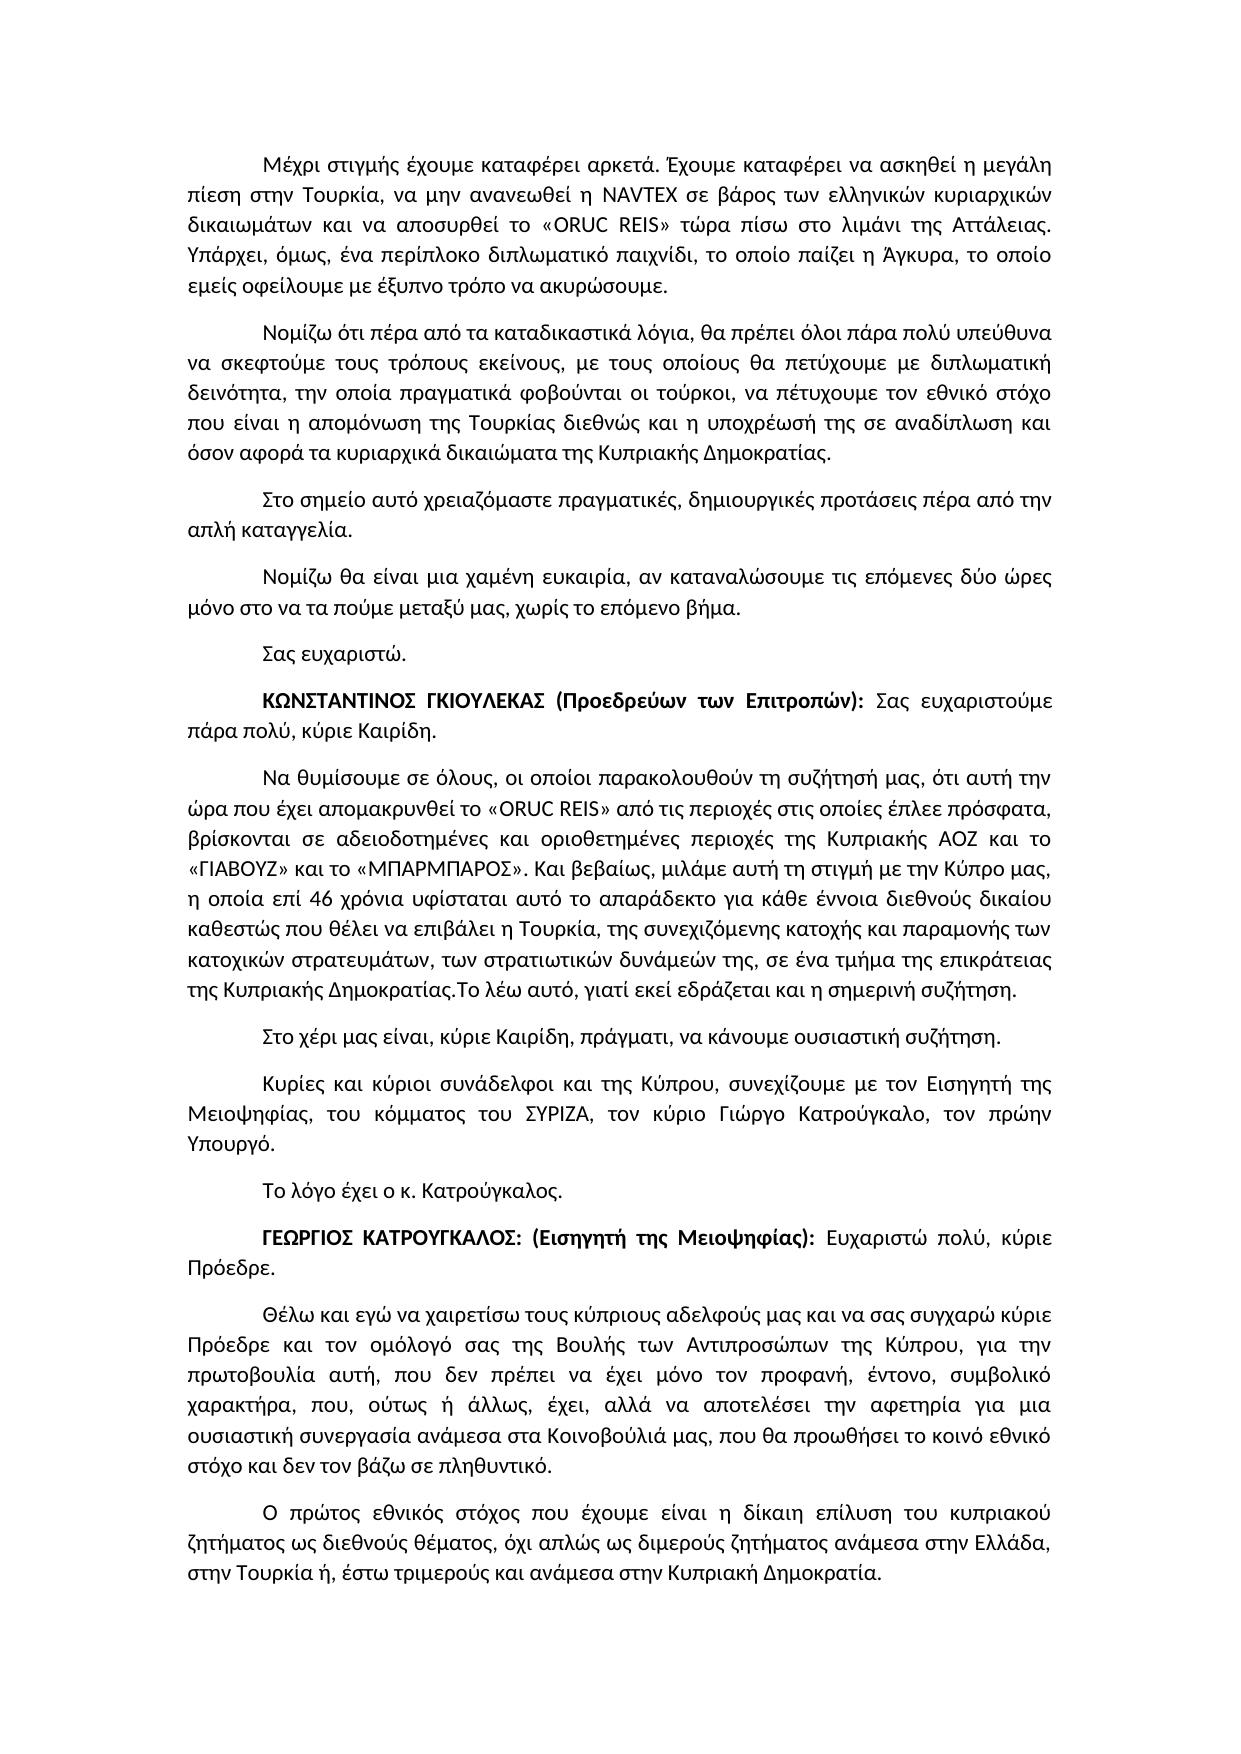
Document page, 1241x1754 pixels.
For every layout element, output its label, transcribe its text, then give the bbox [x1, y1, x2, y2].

text Νομίζω ότι πέρα από τα καταδικαστικά λόγια, θα πρέπει όλοι πάρα πολύ υπεύθυνα να σκεφτούμε τους τρόπους εκείνους, με τους οποίους θα πετύχουμε με διπλωματική δεινότητα, την οποία πραγματικά φοβούνται οι τούρκοι, να πέτυχουμε τον εθνικό στόχο που είναι η απομόνωση της Τουρκίας διεθνώς και η υποχρέωσή της σε αναδίπλωση και όσον αφορά τα κυριαρχικά δικαιώματα της Κυπριακής Δημοκρατίας. [187, 318, 1053, 467]
text Στο σημείο αυτό χρειαζόμαστε πραγματικές, δημιουργικές προτάσεις πέρα από την απλή καταγγελία. [187, 485, 1053, 544]
text Το λόγο έχει ο κ. Κατρούγκαλος. [187, 1176, 1053, 1204]
text Θέλω και εγώ να χαιρετίσω τους κύπριους αδελφούς μας και να σας συγχαρώ κύριε Πρόεδρε και τον ομόλογό σας της Βουλής των Αντιπροσώπων της Κύπρου, για την πρωτοβουλία αυτή, που δεν πρέπει να έχει μόνο τον προφανή, έντονο, συμβολικό χαρακτήρα, που, ούτως ή άλλως, έχει, αλλά να αποτελέσει την αφετηρία για μια ουσιαστική συνεργασία ανάμεσα στα Κοινοβούλιά μας, που θα προωθήσει το κοινό εθνικό στόχο και δεν τον βάζω σε πληθυντικό. [187, 1300, 1053, 1479]
text ΚΩΝΣΤΑΝΤΙΝΟΣ ΓΚΙΟΥΛΕΚΑΣ (Προεδρεύων των Επιτροπών): Σας ευχαριστούμε πάρα πολύ, κύριε Καιρίδη. [187, 686, 1053, 745]
text Στο χέρι μας είναι, κύριε Καιρίδη, πράγματι, να κάνουμε ουσιαστική συζήτηση. [187, 1022, 1053, 1050]
text Κυρίες και κύριοι συνάδελφοι και της Κύπρου, συνεχίζουμε με τον Εισηγητή της Μειοψηφίας, του κόμματος του ΣΥΡΙΖΑ, τον κύριο Γιώργο Κατρούγκαλο, τον πρώην Υπουργό. [187, 1069, 1053, 1157]
text ΓΕΩΡΓΙΟΣ ΚΑΤΡΟΥΓΚΑΛΟΣ: (Εισηγητή της Μειοψηφίας): Ευχαριστώ πολύ, κύριε Πρόεδρε. [187, 1223, 1053, 1281]
text Να θυμίσουμε σε όλους, οι οποίοι παρακολουθούν τη συζήτησή μας, ότι αυτή την ώρα που έχει απομακρυνθεί το «ORUC REIS» από τις περιοχές στις οποίες έπλεε πρόσφατα, βρίσκονται σε αδειοδοτημένες και οριοθετημένες περιοχές της Κυπριακής ΑΟΖ και το «ΓΙΑΒΟΥΖ» και το «ΜΠΑΡΜΠΑΡΟΣ». Και βεβαίως, μιλάμε αυτή τη στιγμή με την Κύπρο μας, η οποία επί 46 χρόνια υφίσταται αυτό το απαράδεκτο για κάθε έννοια διεθνούς δικαίου καθεστώς που θέλει να επιβάλει η Τουρκία, της συνεχιζόμενης κατοχής και παραμονής των κατοχικών στρατευμάτων, των στρατιωτικών δυνάμεών της, σε ένα τμήμα της επικράτειας της Κυπριακής Δημοκρατίας.Το λέω αυτό, γιατί εκεί εδράζεται και η σημερινή συζήτηση. [187, 763, 1053, 1003]
text Ο πρώτος εθνικός στόχος που έχουμε είναι η δίκαιη επίλυση του κυπριακού ζητήματος ως διεθνούς θέματος, όχι απλώς ως διμερούς ζητήματος ανάμεσα στην Ελλάδα, στην Τουρκία ή, έστω τριμερούς και ανάμεσα στην Κυπριακή Δημοκρατία. [187, 1498, 1053, 1586]
text Μέχρι στιγμής έχουμε καταφέρει αρκετά. Έχουμε καταφέρει να ασκηθεί η μεγάλη πίεση στην Τουρκία, να μην ανανεωθεί η NAVTEX σε βάρος των ελληνικών κυριαρχικών δικαιωμάτων και να αποσυρθεί το «ORUC REIS» τώρα πίσω στο λιμάνι της Αττάλειας. Υπάρχει, όμως, ένα περίπλοκο διπλωματικό παιχνίδι, το οποίο παίζει η Άγκυρα, το οποίο εμείς οφείλουμε με έξυπνο τρόπο να ακυρώσουμε. [187, 150, 1053, 299]
text Σας ευχαριστώ. [187, 639, 1053, 668]
text Νομίζω θα είναι μια χαμένη ευκαιρία, αν καταναλώσουμε τις επόμενες δύο ώρες μόνο στο να τα πούμε μεταξύ μας, χωρίς το επόμενο βήμα. [187, 562, 1053, 621]
